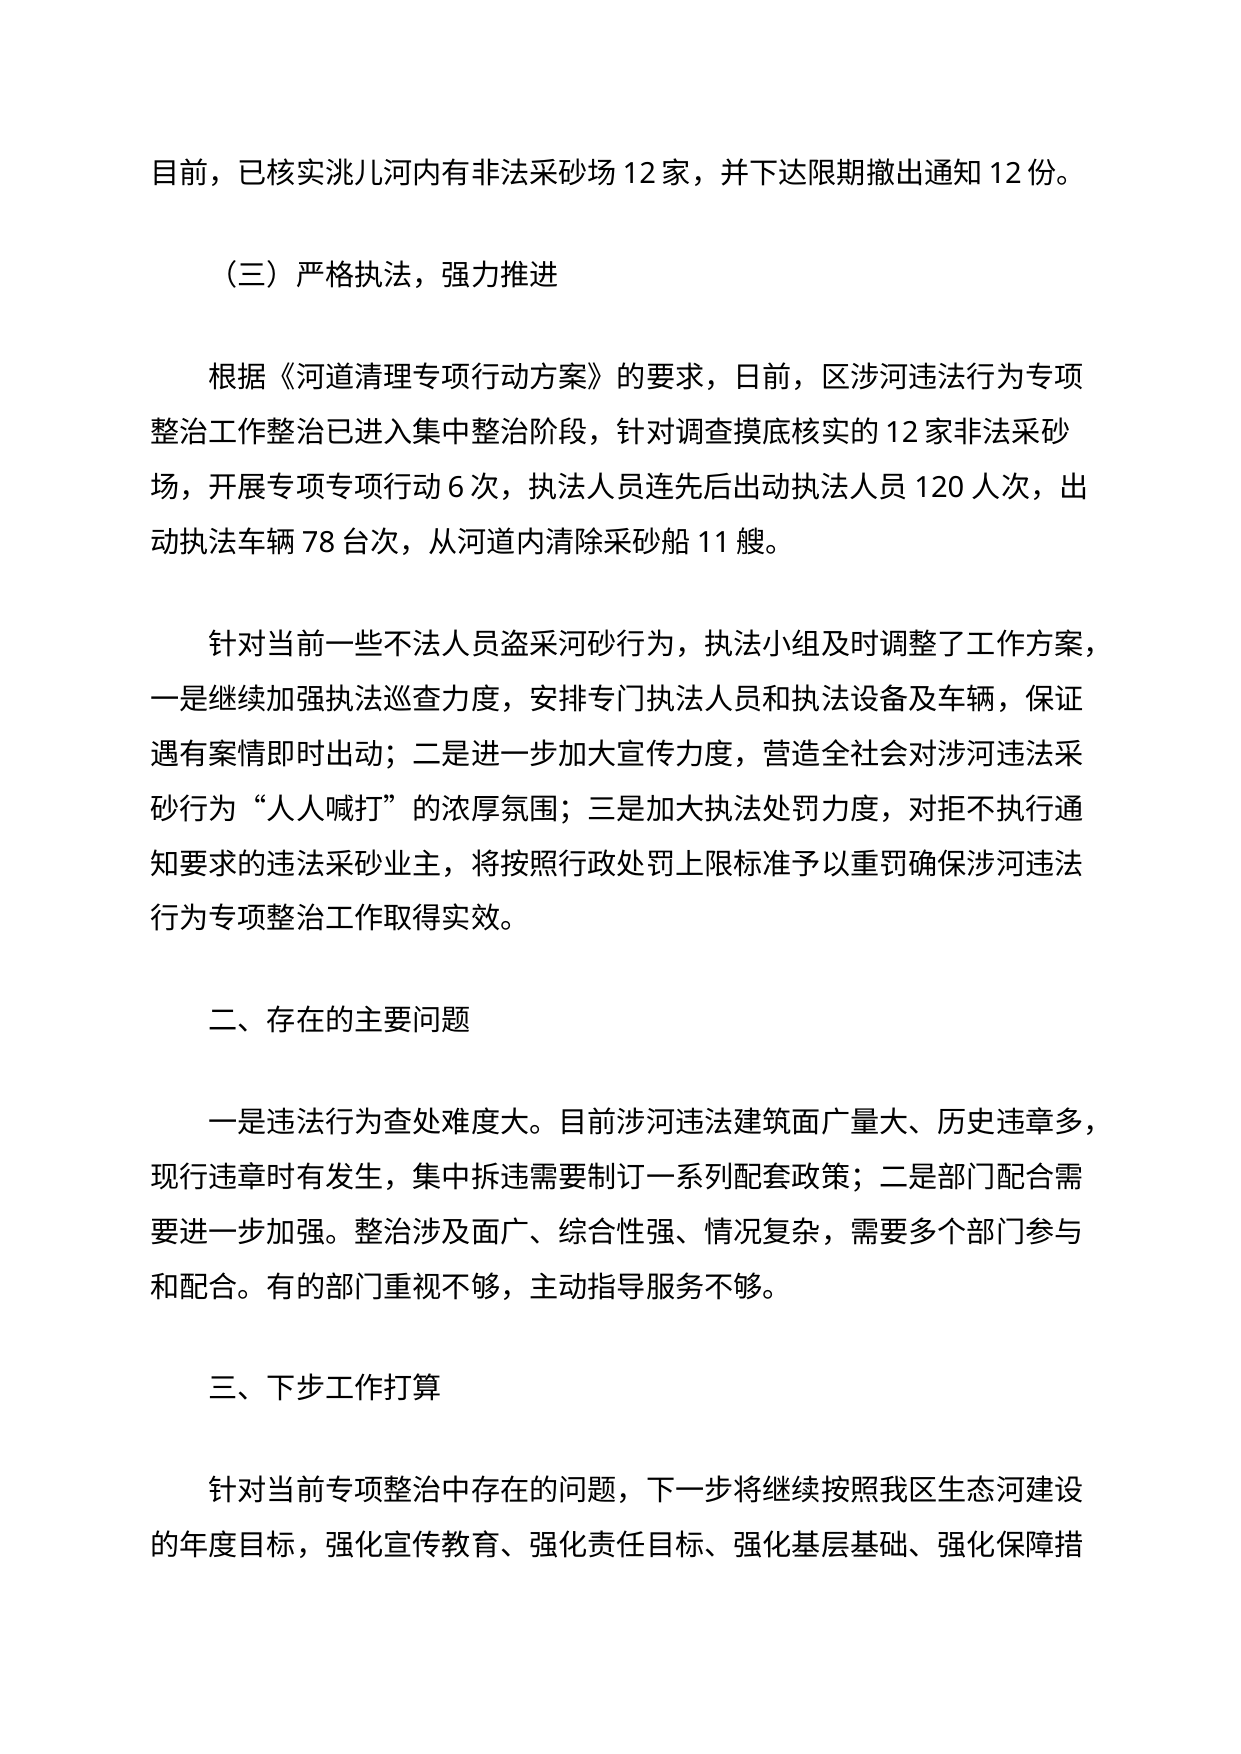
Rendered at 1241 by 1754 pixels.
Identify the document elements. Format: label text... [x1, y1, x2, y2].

text 针对当前一些不法人员盗采河砂行为，执法小组及时调整了工作方案，一是继续加强执法巡查力度，安排专门执法人员和执法设备及车辆，保证遇有案情即时出动；二是进一步加大宣传力度，营造全社会对涉河违法采砂行为“人人喊打”的浓厚氛围；三是加大执法处罚力度，对拒不执行通知要求的违法采砂业主，将按照行政处罚上限标准予以重罚确保涉河违法行为专项整治工作取得实效。 [150, 621, 1090, 937]
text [150, 150, 1090, 192]
text 三、下步工作打算 [150, 1365, 1090, 1407]
text 根据《河道清理专项行动方案》的要求，日前，区涉河违法行为专项整治工作整治已进入集中整治阶段，针对调查摸底核实的12家非法采砂场，开展专项专项行动6次，执法人员连先后出动执法人员 120 人次，出动执法车辆78台次，从河道内清除采砂船11艘。 [150, 354, 1090, 561]
text 一是违法行为查处难度大。目前涉河违法建筑面广量大、历史违章多，现行违章时有发生，集中拆违需要制订一系列配套政策；二是部门配合需要进一步加强。整治涉及面广、综合性强、情况复杂，需要多个部门参与和配合。有的部门重视不够，主动指导服务不够。 [150, 1099, 1090, 1306]
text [150, 1467, 1090, 1564]
text 二、存在的主要问题 [150, 997, 1090, 1039]
text （三）严格执法，强力推进 [150, 252, 1090, 294]
